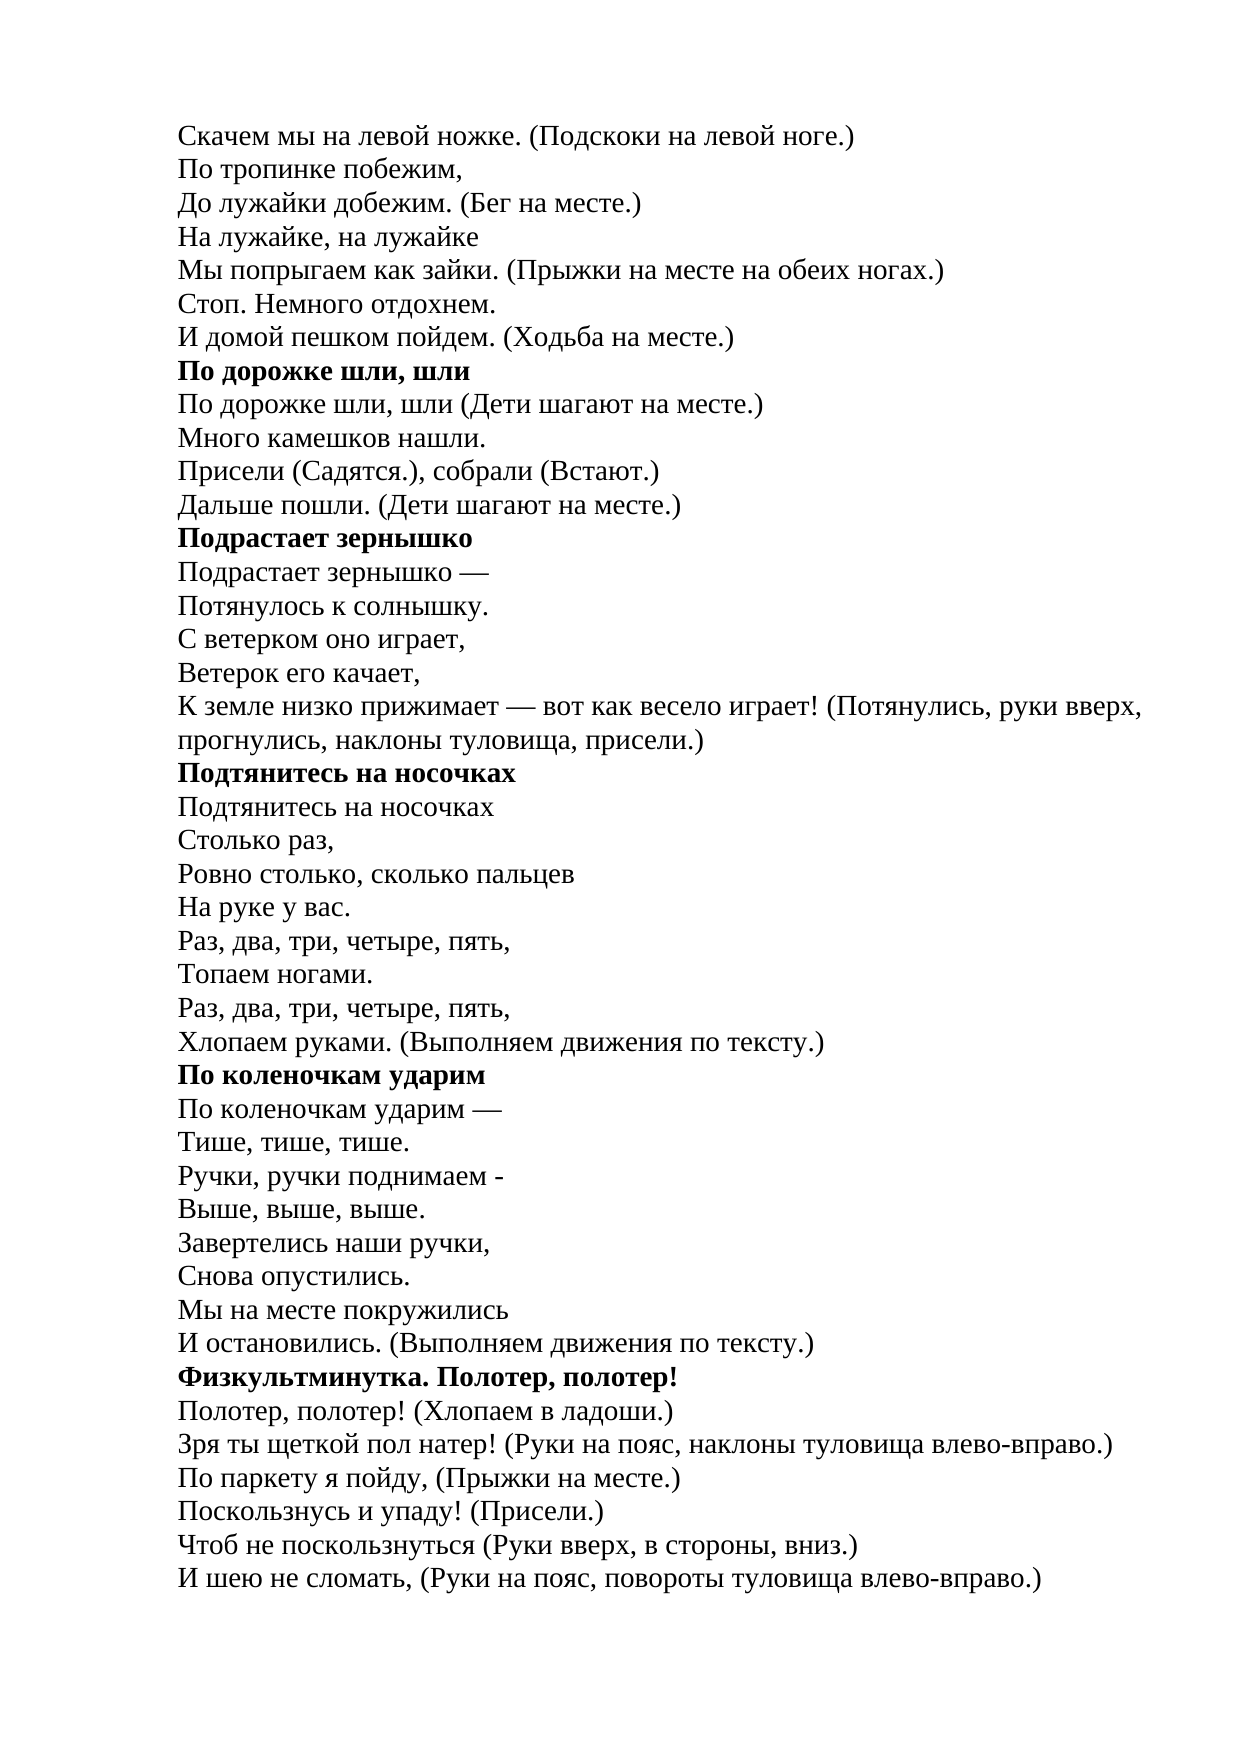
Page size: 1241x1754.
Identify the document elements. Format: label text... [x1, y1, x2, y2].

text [177, 118, 1152, 353]
text По дорожке шли, шли По дорожке шли, шли (Дети шагают на месте.) Много камешков нашли. Присели (Садятся.), собрали (Встают.) Дальше пошли. (Дети шагают на месте.) [177, 353, 1152, 521]
text По коленочкам ударим По коленочкам ударим — Тише, тише, тише. Ручки, ручки поднимаем - Выше, выше, выше. Завертелись наши ручки, Снова опустились. Мы на месте покружились И остановились. (Выполняем движения по тексту.) [177, 1057, 1152, 1359]
text Подрастает зернышко Подрастает зернышко — Потянулось к солнышку. С ветерком оно играет, Ветерок его качает, К земле низко прижимает — вот как весело играет! (Потянулись, руки вверх, прогнулись, наклоны туловища, присели.) [177, 521, 1152, 755]
text Подтянитесь на носочках Подтянитесь на носочках Столько раз, Ровно столько, сколько пальцев На руке у вас. Раз, два, три, четыре, пять, Топаем ногами. Раз, два, три, четыре, пять, Хлопаем руками. (Выполняем движения по тексту.) [177, 755, 1152, 1057]
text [177, 1359, 1152, 1594]
